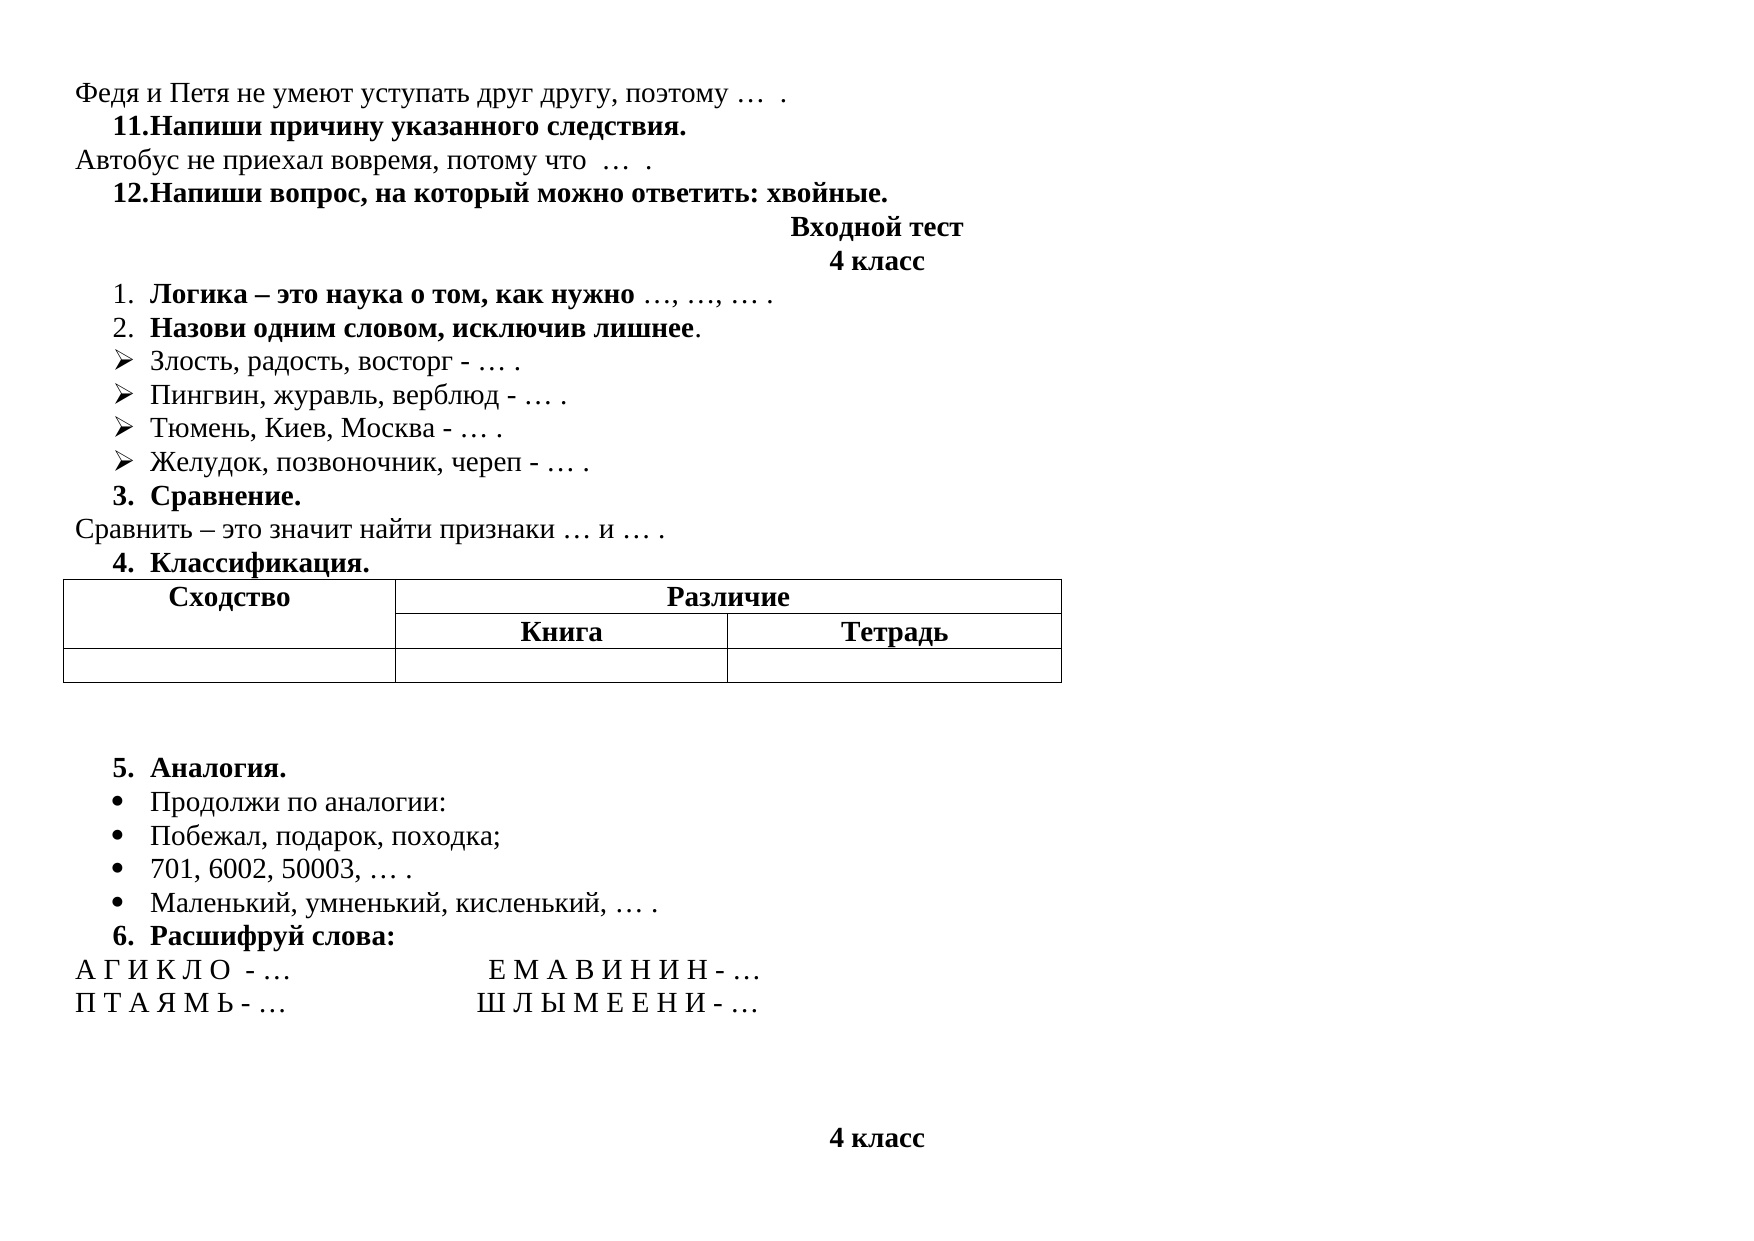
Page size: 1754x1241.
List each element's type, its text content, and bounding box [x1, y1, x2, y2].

list Продолжи по аналогии: [112, 784, 1679, 818]
list Напиши вопрос, на который можно ответить: хвойные. [112, 176, 1679, 209]
text Входной тест [75, 209, 1679, 243]
list Злость, радость, восторг - … . [112, 343, 1679, 377]
table_cell Книга [396, 614, 727, 648]
list Маленький, умненький, кисленький, … . [112, 885, 1679, 918]
table_header Различие [396, 580, 1061, 613]
table_cell [728, 649, 1061, 682]
list Побежал, подарок, походка; [112, 818, 1679, 851]
text П Т А Я М Ь - … Ш Л Ы М Е Е Н И - … [75, 986, 1679, 1019]
table_cell [396, 649, 727, 682]
table_cell [64, 649, 395, 682]
list 701, 6002, 50003, … . [112, 851, 1679, 885]
list Классификация. [112, 545, 1679, 578]
list Пингвин, журавль, верблюд - … . [112, 377, 1679, 411]
text 4 класс [75, 243, 1679, 276]
text Автобус не приехал вовремя, потому что … . [75, 142, 1679, 176]
list Логика – это наука о том, как нужно …, …, … . [112, 276, 1679, 310]
text А Г И К Л О - … Е М А В И Н И Н - … [75, 952, 1679, 986]
table_header Сходство [64, 580, 395, 648]
list Напиши причину указанного следствия. [112, 108, 1679, 142]
list Назови одним словом, исключив лишнее. [112, 310, 1679, 343]
text 4 класс [75, 1120, 1679, 1153]
list Желудок, позвоночник, череп - … . [112, 444, 1679, 478]
list Аналогия. [112, 750, 1679, 784]
text Сравнить – это значит найти признаки … и … . [75, 511, 1679, 545]
list Сравнение. [112, 478, 1679, 511]
list Тюмень, Киев, Москва - … . [112, 411, 1679, 444]
list Расшифруй слова: [112, 918, 1679, 952]
table_cell Тетрадь [728, 614, 1061, 648]
text Федя и Петя не умеют уступать друг другу, поэтому … . [75, 75, 1679, 108]
